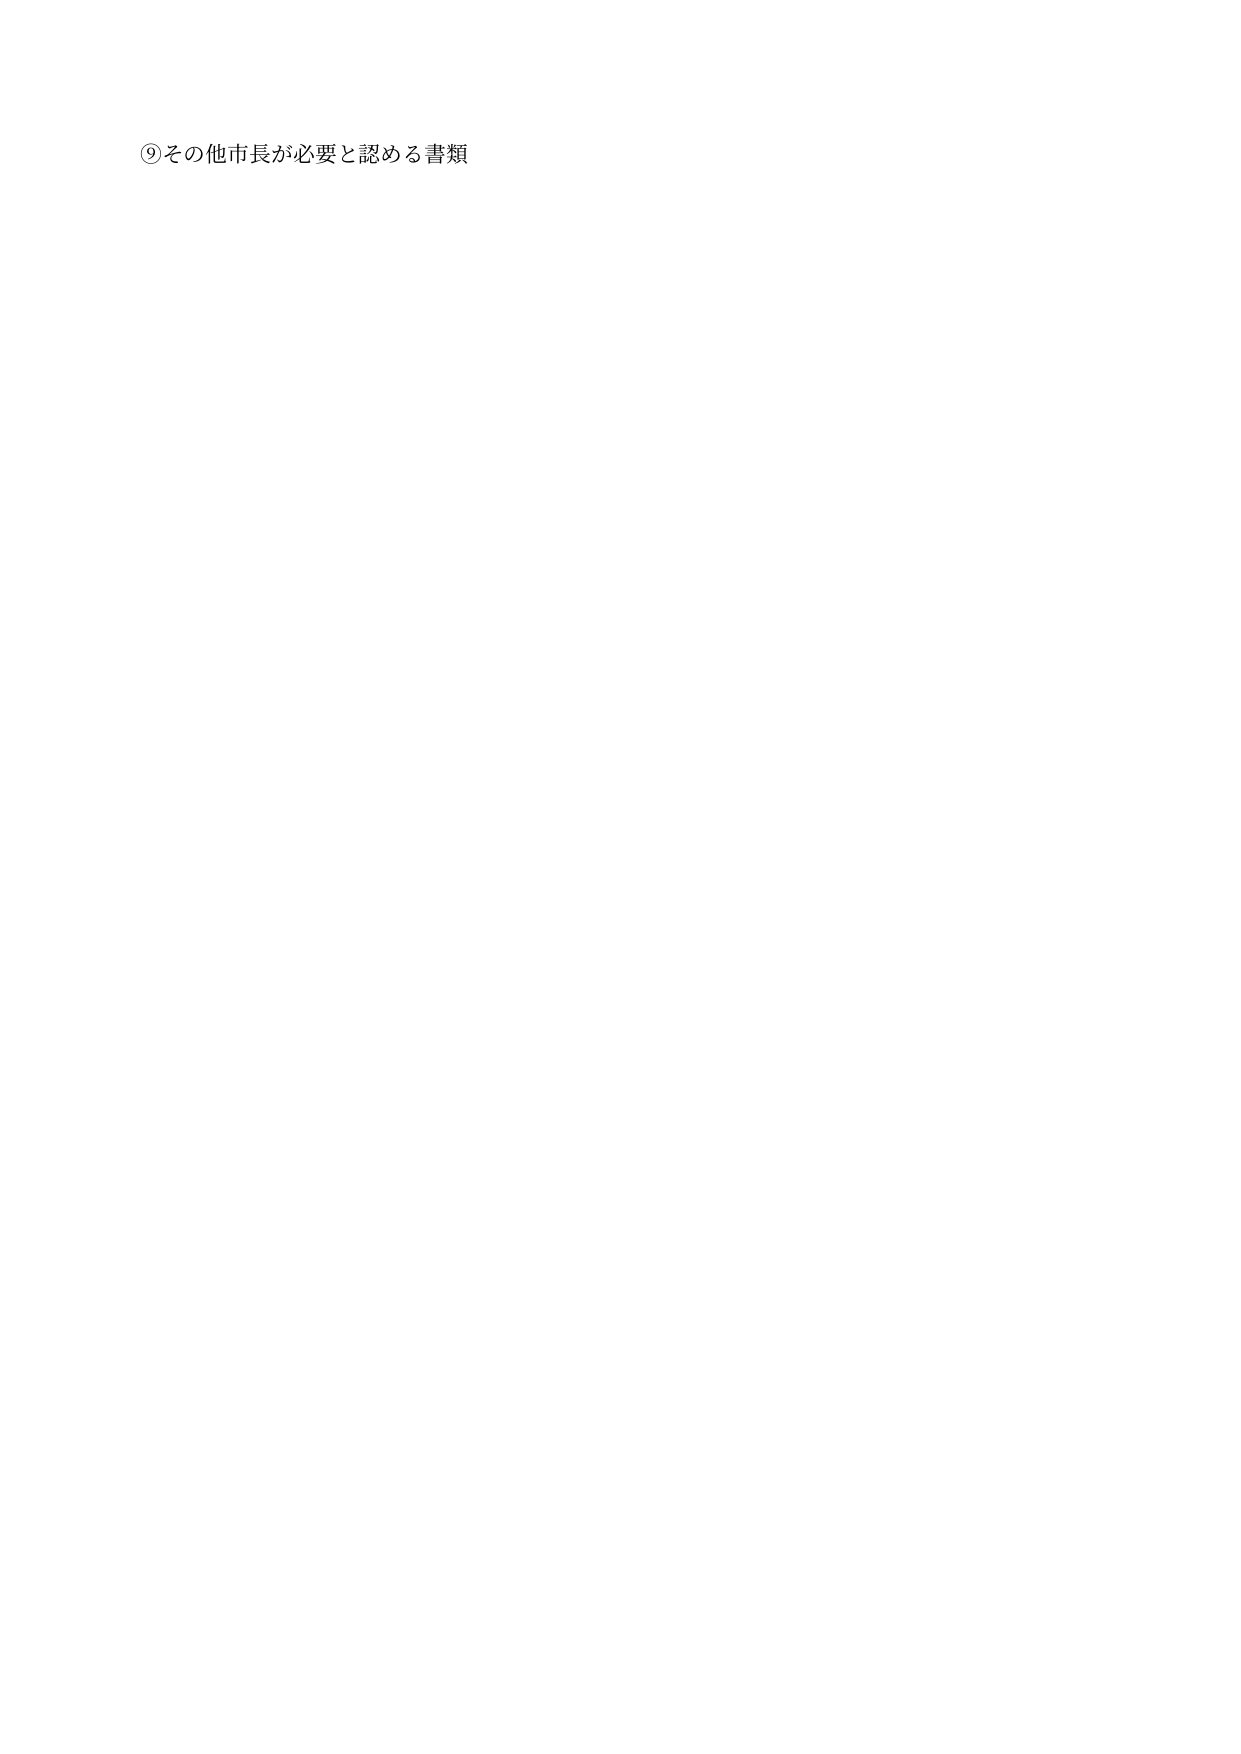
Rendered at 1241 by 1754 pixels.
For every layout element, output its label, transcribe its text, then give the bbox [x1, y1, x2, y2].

text ⑨その他市長が必要と認める書類 [118, 134, 1122, 171]
